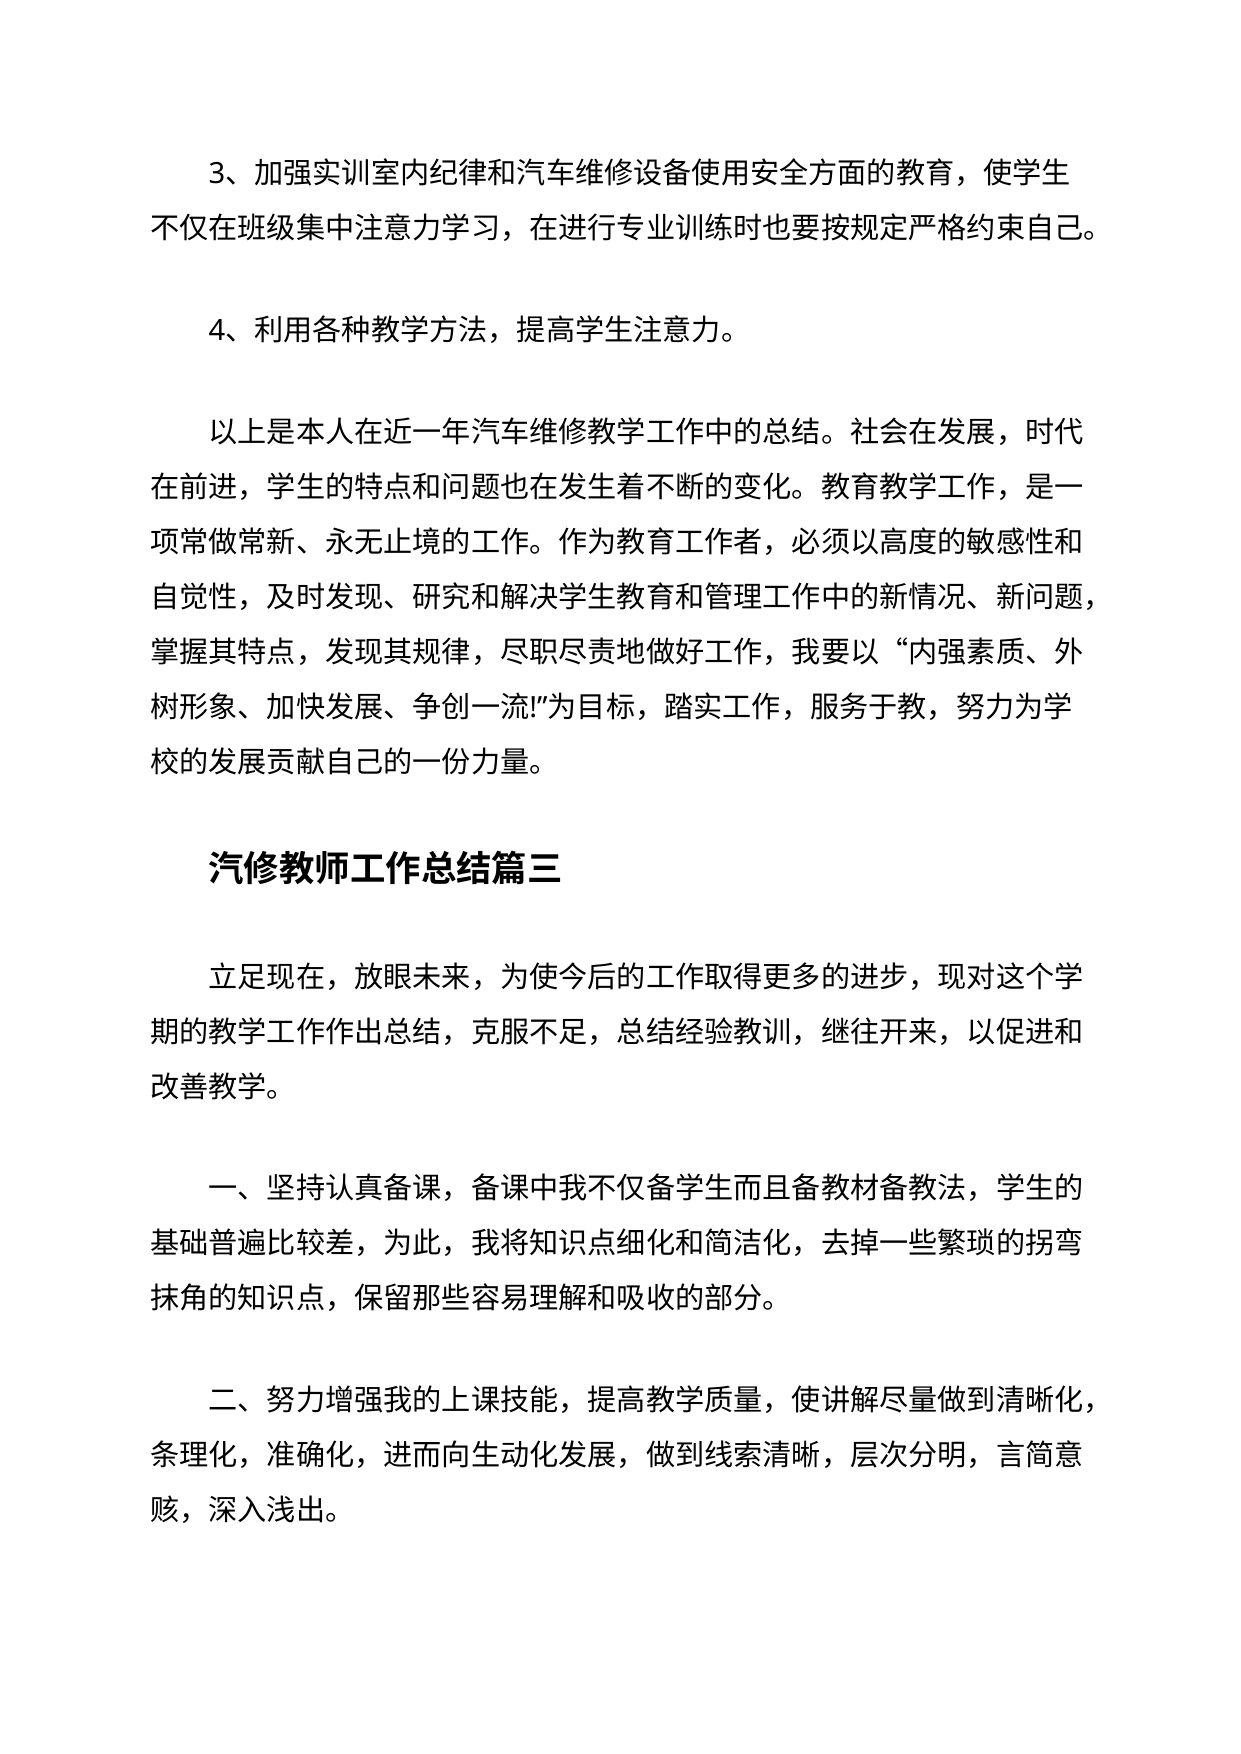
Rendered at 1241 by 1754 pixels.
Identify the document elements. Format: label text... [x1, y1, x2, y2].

text 立足现在，放眼未来，为使今后的工作取得更多的进步，现对这个学期的教学工作作出总结，克服不足，总结经验教训，继往开来，以促进和改善教学。 [150, 953, 1090, 1106]
text 一、坚持认真备课，备课中我不仅备学生而且备教材备教法，学生的基础普遍比较差，为此，我将知识点细化和简洁化，去掉一些繁琐的拐弯抹角的知识点，保留那些容易理解和吸收的部分。 [150, 1165, 1090, 1317]
text 以上是本人在近一年汽车维修教学工作中的总结。社会在发展，时代在前进，学生的特点和问题也在发生着不断的变化。教育教学工作，是一项常做常新、永无止境的工作。作为教育工作者，必须以高度的敏感性和自觉性，及时发现、研究和解决学生教育和管理工作中的新情况、新问题，掌握其特点，发现其规律，尽职尽责地做好工作，我要以“内强素质、外树形象、加快发展、争创一流!”为目标，踏实工作，服务于教，努力为学校的发展贡献自己的一份力量。 [150, 409, 1090, 781]
text 4、利用各种教学方法，提高学生注意力。 [150, 307, 1090, 349]
text 二、努力增强我的上课技能，提高教学质量，使讲解尽量做到清晰化，条理化，准确化，进而向生动化发展，做到线索清晰，层次分明，言简意赅，深入浅出。 [150, 1377, 1090, 1529]
text 汽修教师工作总结篇三 [150, 840, 1090, 891]
text 3、加强实训室内纪律和汽车维修设备使用安全方面的教育，使学生不仅在班级集中注意力学习，在进行专业训练时也要按规定严格约束自己。 [150, 150, 1090, 247]
